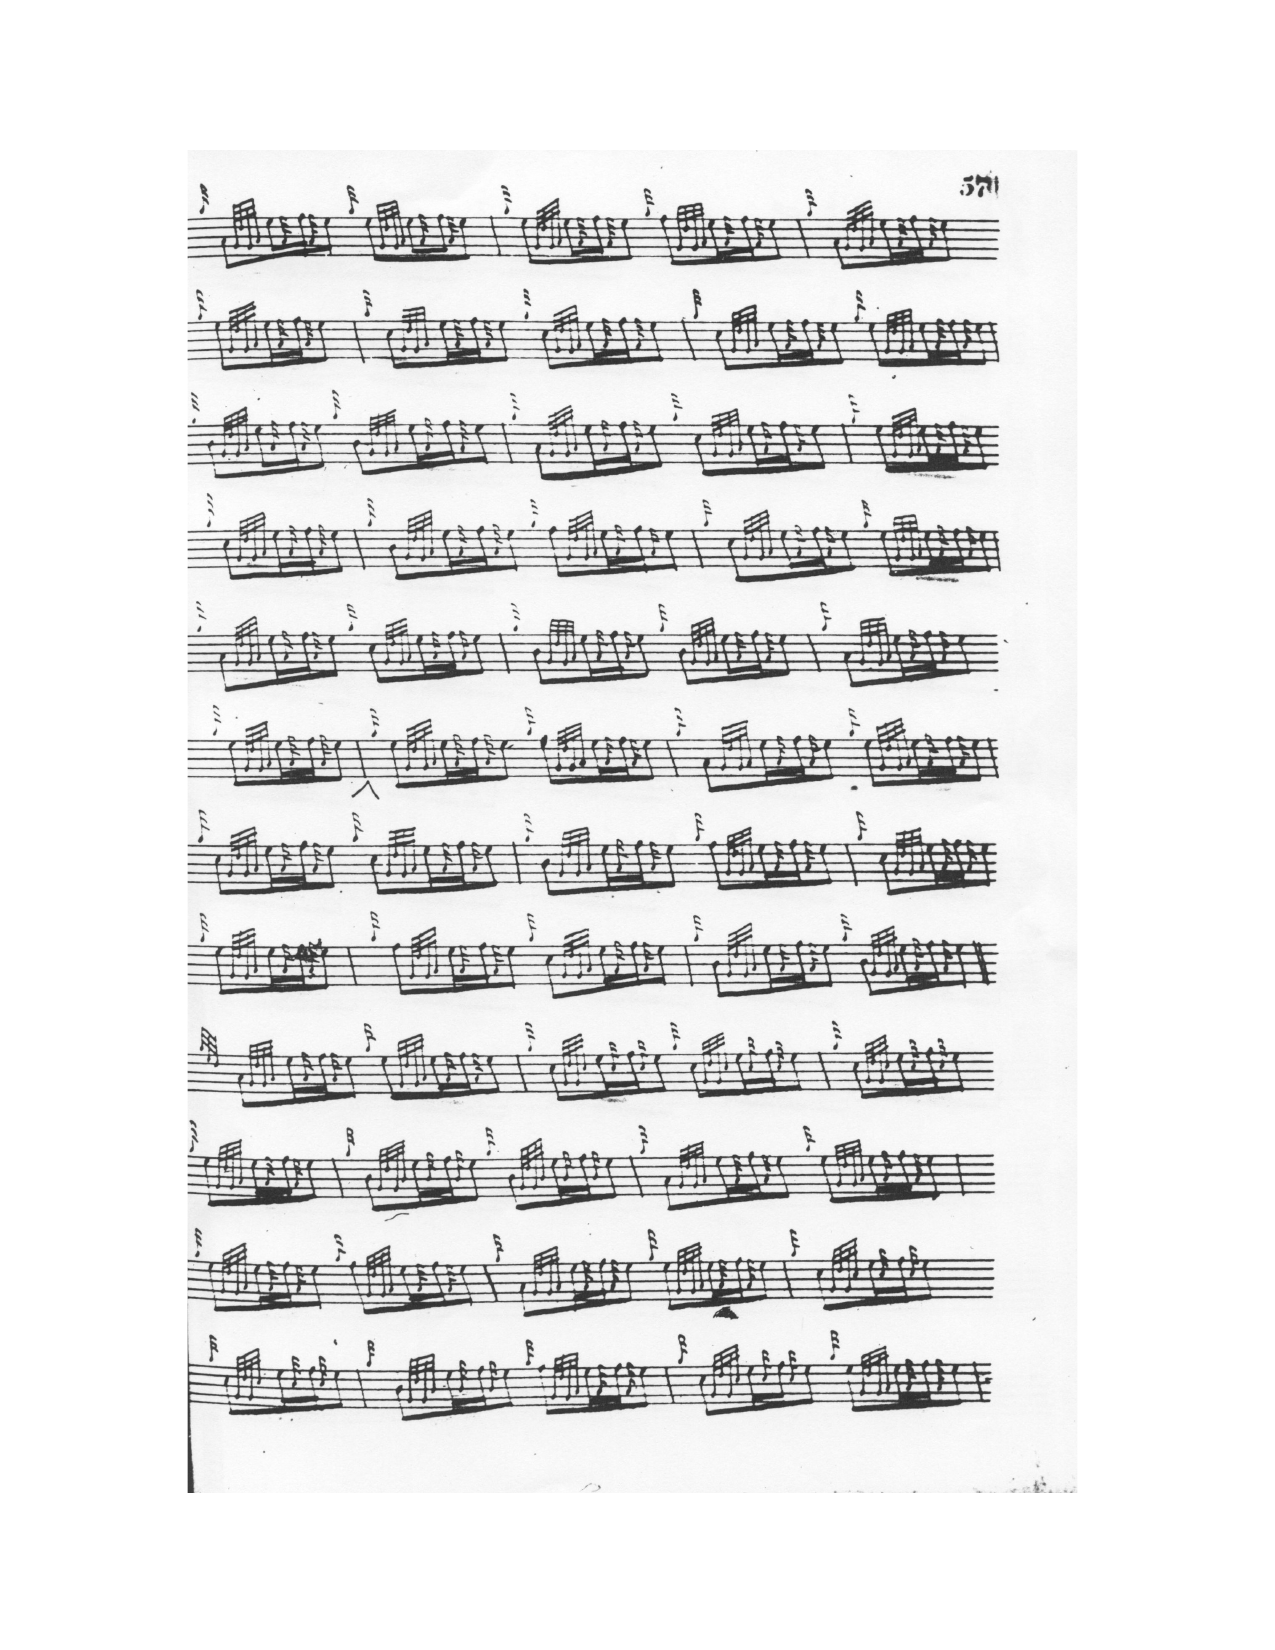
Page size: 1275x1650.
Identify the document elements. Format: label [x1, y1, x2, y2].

picture [187, 150, 1078, 1493]
